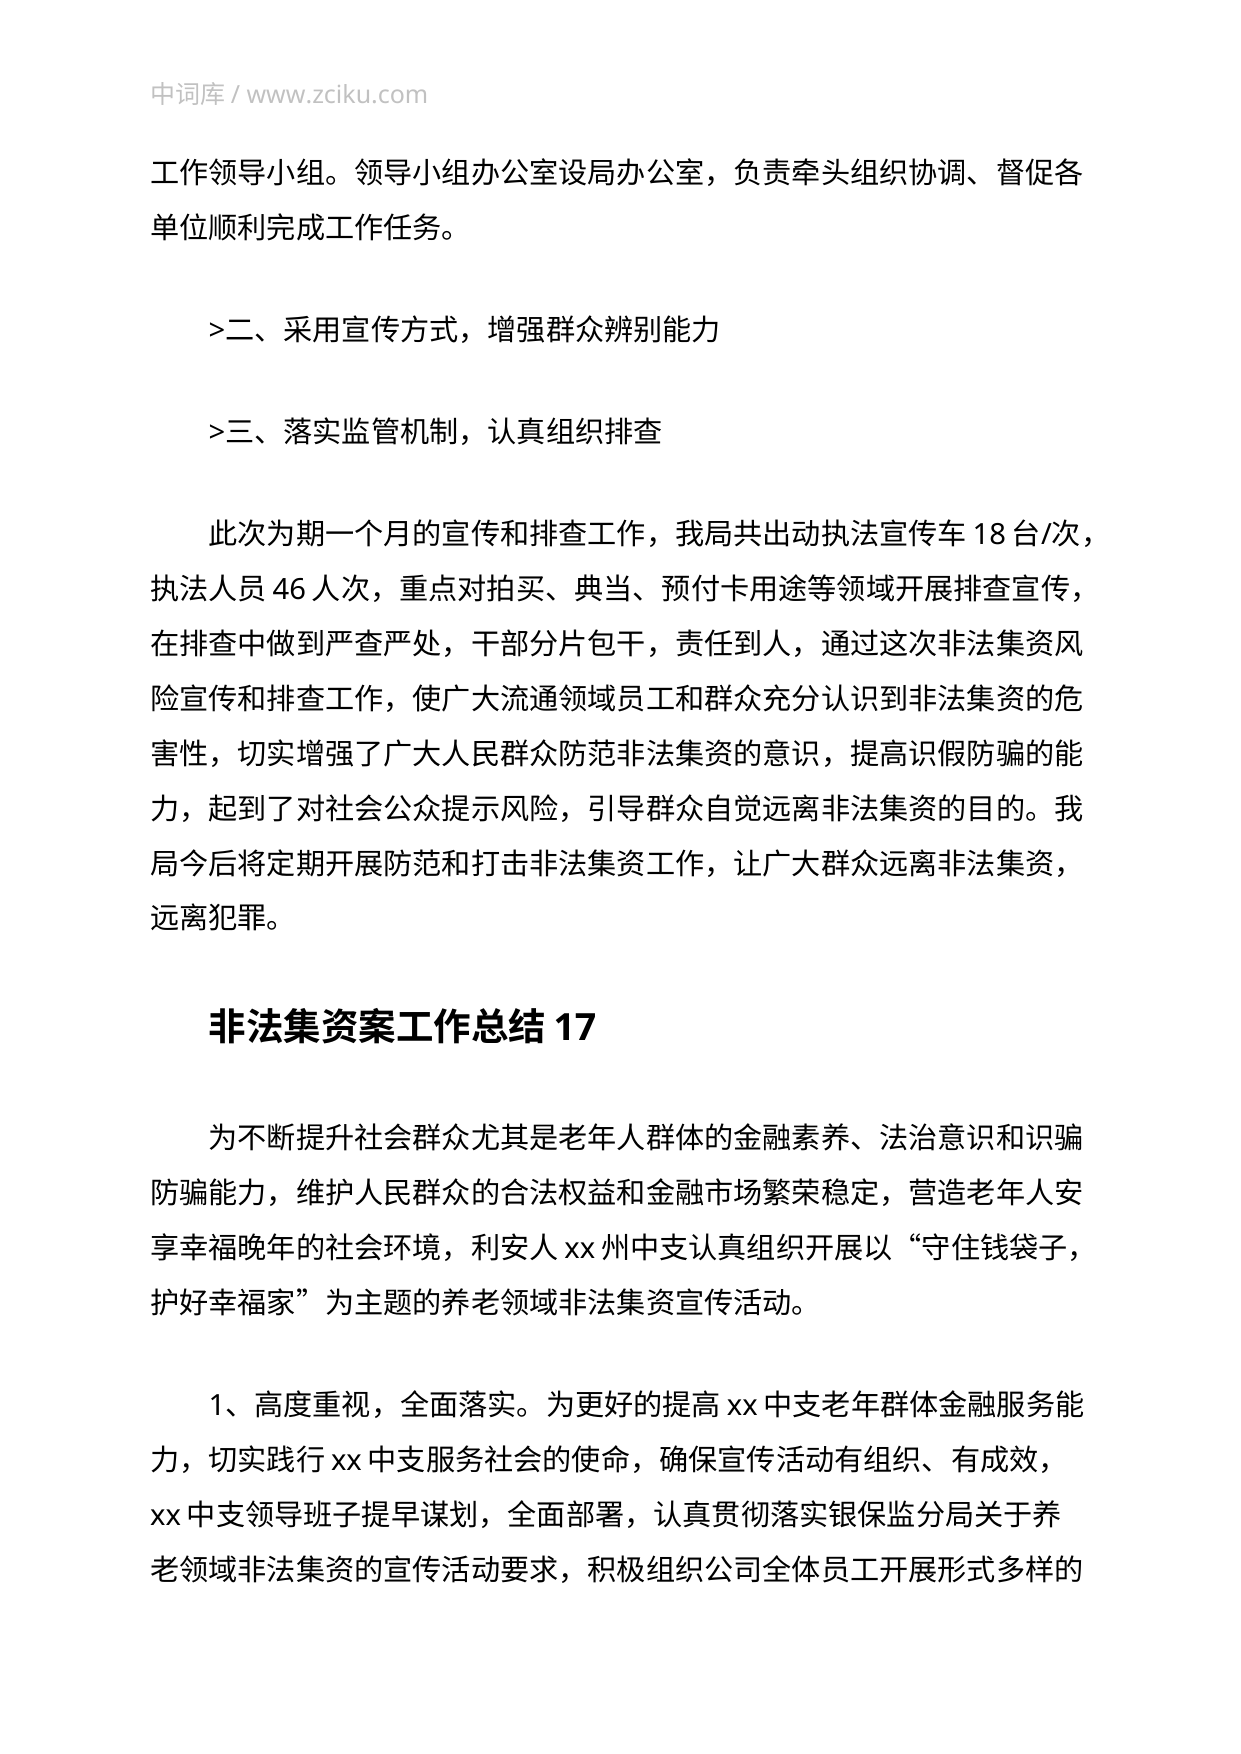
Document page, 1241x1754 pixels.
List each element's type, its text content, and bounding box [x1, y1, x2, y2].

text 为不断提升社会群众尤其是老年人群体的金融素养、法治意识和识骗防骗能力，维护人民群众的合法权益和金融市场繁荣稳定，营造老年人安享幸福晚年的社会环境，利安人xx州中支认真组织开展以“守住钱袋子，护好幸福家”为主题的养老领域非法集资宣传活动。 [150, 1114, 1090, 1322]
text >二、采用宣传方式，增强群众辨别能力 [150, 307, 1090, 349]
text >三、落实监管机制，认真组织排查 [150, 409, 1090, 451]
text 此次为期一个月的宣传和排查工作，我局共出动执法宣传车18台/次，执法人员46人次，重点对拍买、典当、预付卡用途等领域开展排查宣传，在排查中做到严查严处，干部分片包干，责任到人，通过这次非法集资风险宣传和排查工作，使广大流通领域员工和群众充分认识到非法集资的危害性，切实增强了广大人民群众防范非法集资的意识，提高识假防骗的能力，起到了对社会公众提示风险，引导群众自觉远离非法集资的目的。我局今后将定期开展防范和打击非法集资工作，让广大群众远离非法集资，远离犯罪。 [150, 511, 1090, 937]
text 非法集资案工作总结17 [150, 997, 1090, 1051]
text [150, 150, 1090, 247]
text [150, 1381, 1090, 1588]
